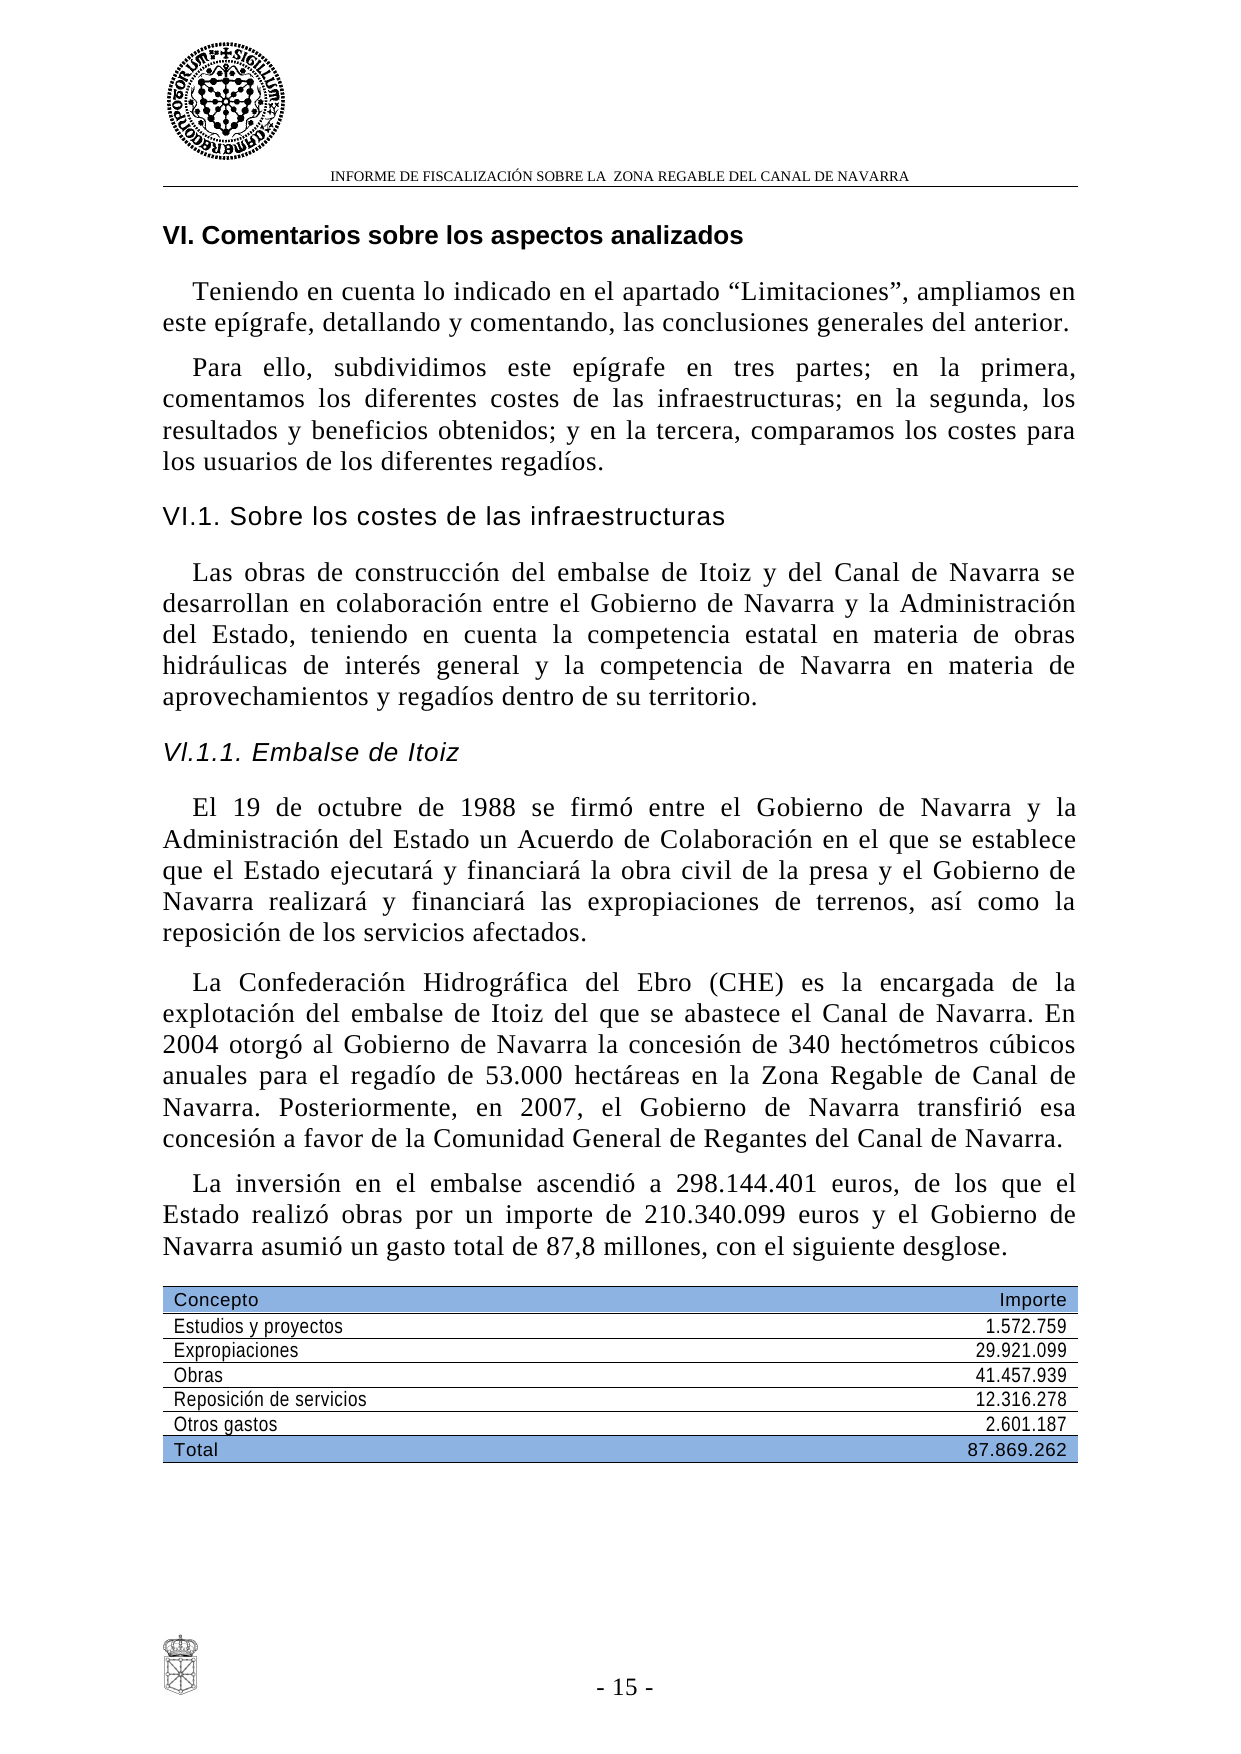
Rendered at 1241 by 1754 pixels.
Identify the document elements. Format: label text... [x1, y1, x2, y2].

text Las obras de construcción del embalse de Itoiz y del Canal de Navarra se desarrollan en colaboración entre el Gobierno de Navarra y la Administración del Estado, teniendo en cuenta la competencia estatal en materia de obras hidráulicas de interés general y la competencia de Navarra en materia de aprovechamientos y regadíos dentro de su territorio. [162, 556, 1078, 712]
table_cell Total [163, 1436, 616, 1462]
table_cell Otros gastos [163, 1412, 616, 1435]
text VI. Comentarios sobre los aspectos analizados [162, 220, 1078, 249]
table_cell Reposición de servicios [163, 1388, 616, 1411]
text VI.1. Sobre los costes de las infraestructuras [162, 501, 1078, 531]
table_cell 87.869.262 [616, 1436, 1078, 1462]
table_cell 12.316.278 [616, 1388, 1078, 1411]
picture [162, 1634, 199, 1696]
text Para ello, subdividimos este epígrafe en tres partes; en la primera, comentamos los diferentes costes de las infraestructuras; en la segunda, los resultados y beneficios obtenidos; y en la tercera, comparamos los costes para los usuarios de los diferentes regadíos. [162, 351, 1078, 476]
table_header Importe [616, 1287, 1078, 1312]
picture [162, 38, 289, 164]
table_cell Obras [163, 1363, 616, 1386]
table_cell Expropiaciones [163, 1339, 616, 1362]
text Vl.1.1. Embalse de Itoiz [162, 737, 1078, 767]
text La Confederación Hidrográfica del Ebro (CHE) es la encargada de la explotación del embalse de Itoiz del que se abastece el Canal de Navarra. En 2004 otorgó al Gobierno de Navarra la concesión de 340 hectómetros cúbicos anuales para el regadío de 53.000 hectáreas en la Zona Regable de Canal de Navarra. Posteriormente, en 2007, el Gobierno de Navarra transfirió esa concesión a favor de la Comunidad General de Regantes del Canal de Navarra. [162, 966, 1078, 1153]
table_cell Estudios y proyectos [163, 1314, 616, 1337]
table_cell 1.572.759 [616, 1314, 1078, 1337]
table_cell 41.457.939 [616, 1363, 1078, 1386]
table_cell 2.601.187 [616, 1412, 1078, 1435]
text El 19 de octubre de 1988 se firmó entre el Gobierno de Navarra y la Administración del Estado un Acuerdo de Colaboración en el que se establece que el Estado ejecutará y financiará la obra civil de la presa y el Gobierno de Navarra realizará y financiará las expropiaciones de terrenos, así como la reposición de los servicios afectados. [162, 792, 1078, 947]
text Teniendo en cuenta lo indicado en el apartado “Limitaciones”, ampliamos en este epígrafe, detallando y comentando, las conclusiones generales del anterior. [162, 274, 1078, 337]
table_cell 29.921.099 [616, 1339, 1078, 1362]
text La inversión en el embalse ascendió a 298.144.401 euros, de los que el Estado realizó obras por un importe de 210.340.099 euros y el Gobierno de Navarra asumió un gasto total de 87,8 millones, con el siguiente desglose. [162, 1167, 1078, 1261]
table_header Concepto [163, 1287, 616, 1312]
